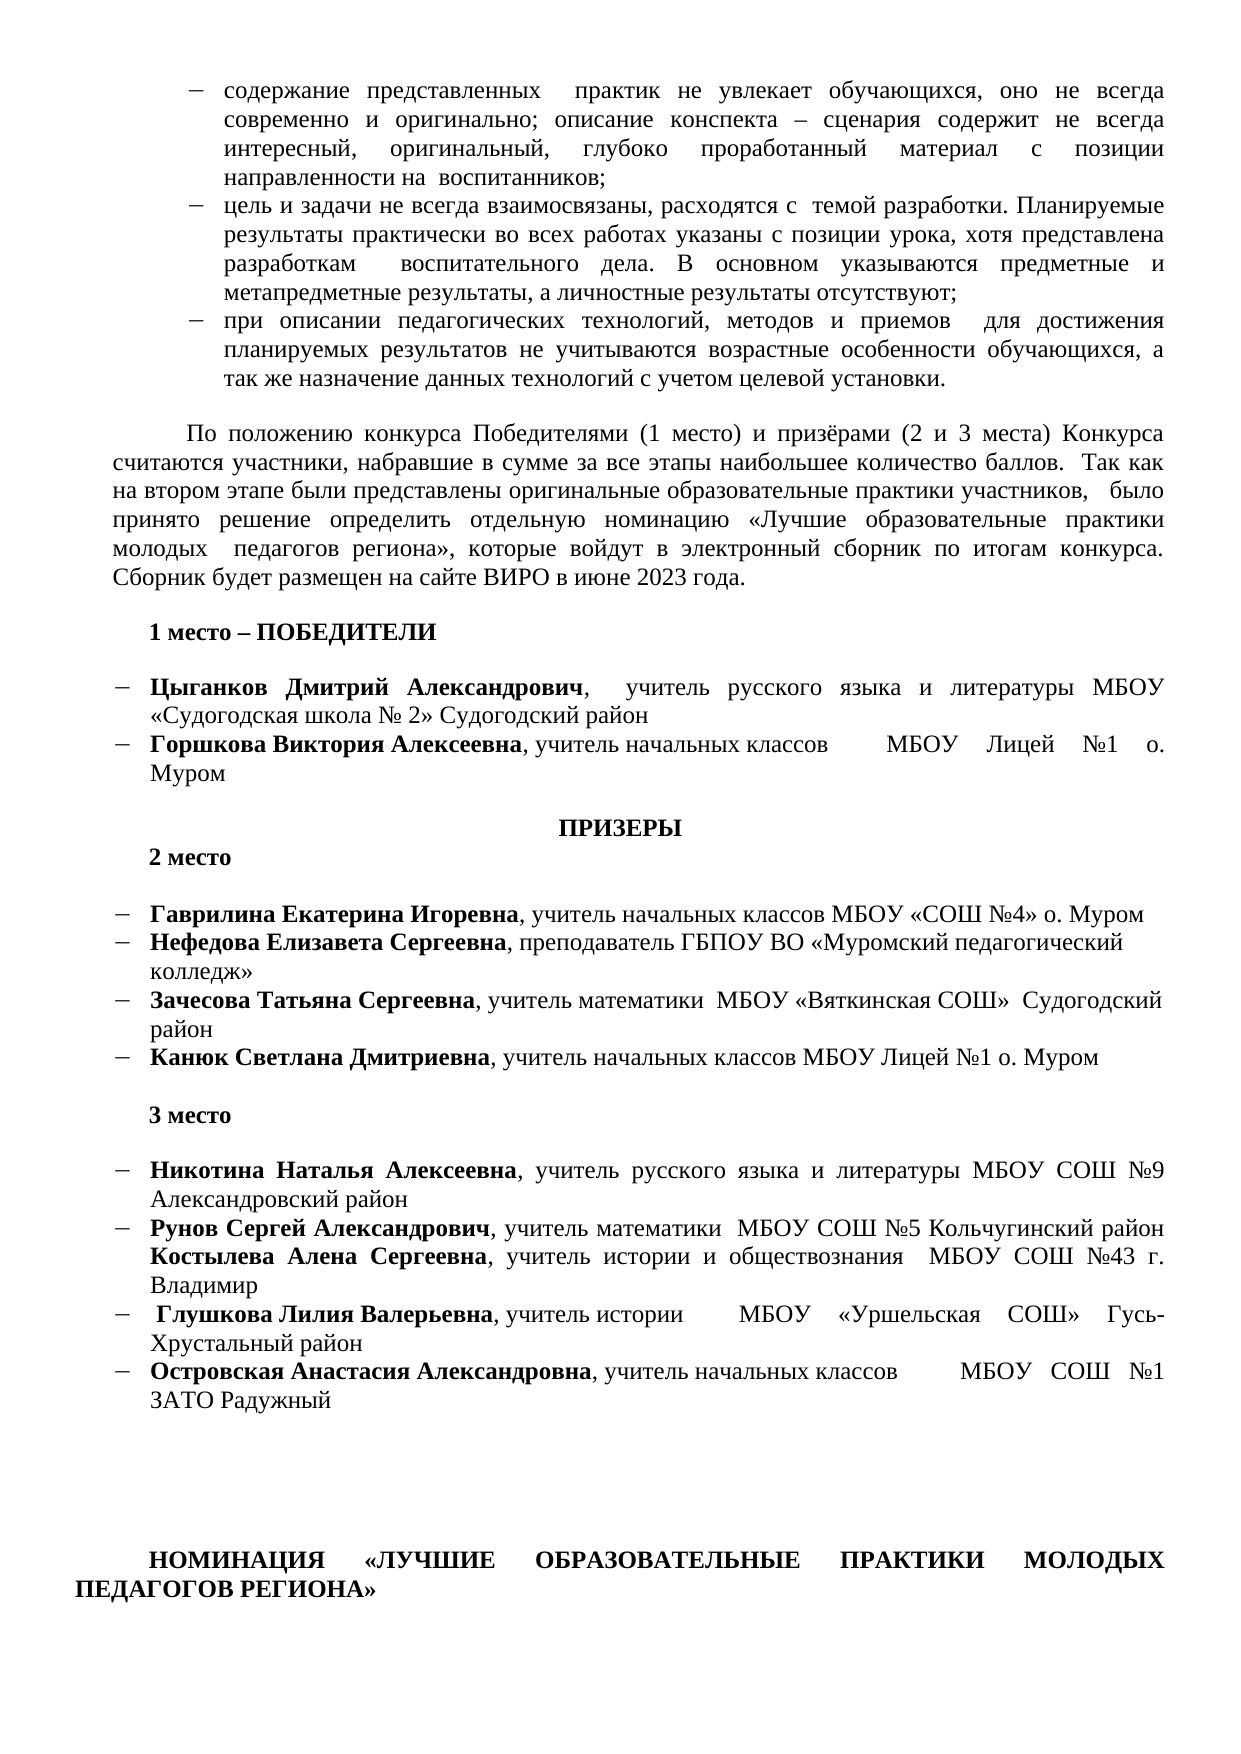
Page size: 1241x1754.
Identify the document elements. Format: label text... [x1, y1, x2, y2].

list Глушкова Лилия Валерьевна, учитель истории МБОУ «Уршельская СОШ» Гусь-Хрустальный район [112, 1299, 1165, 1356]
list цель и задачи не всегда взаимосвязаны, расходятся с темой разработки. Планируемые результаты практически во всех работах указаны с позиции урока, хотя представлена разработкам воспитательного дела. В основном указываются предметные и метапредметные результаты, а личностные результаты отсутствуют; [186, 190, 1165, 305]
list Нефедова Елизавета Сергеевна, преподаватель ГБПОУ ВО «Муромский педагогический колледж» [112, 927, 1165, 985]
list Островская Анастасия Александровна, учитель начальных классов МБОУ СОШ №1 ЗАТО Радужный [112, 1356, 1165, 1414]
text НОМИНАЦИЯ «ЛУЧШИЕ ОБРАЗОВАТЕЛЬНЫЕ ПРАКТИКИ МОЛОДЫХ ПЕДАГОГОВ РЕГИОНА» [75, 1546, 1165, 1603]
list Зачесова Татьяна Сергеевна, учитель математики МБОУ «Вяткинская СОШ» Судогодский район [112, 985, 1165, 1042]
list Никотина Наталья Алексеевна, учитель русского языка и литературы МБОУ СОШ №9 Александровский район [112, 1155, 1165, 1213]
text ПРИЗЕРЫ [75, 813, 1165, 842]
text 1 место – ПОБЕДИТЕЛИ [75, 617, 1165, 646]
list Гаврилина Екатерина Игоревна, учитель начальных классов МБОУ «СОШ №4» о. Муром [112, 899, 1165, 927]
list Канюк Светлана Дмитриевна, учитель начальных классов МБОУ Лицей №1 о. Муром [112, 1042, 1165, 1100]
list Цыганков Дмитрий Александрович, учитель русского языка и литературы МБОУ «Судогодская школа № 2» Судогодский район [112, 672, 1165, 729]
list Рунов Сергей Александрович, учитель математики МБОУ СОШ №5 Кольчугинский район Костылева Алена Сергеевна, учитель истории и обществознания МБОУ СОШ №43 г. Владимир [112, 1213, 1165, 1299]
text 3 место [75, 1100, 1165, 1129]
text 2 место [75, 842, 1165, 871]
text По положению конкурса Победителями (1 место) и призёрами (2 и 3 места) Конкурса считаются участники, набравшие в сумме за все этапы наибольшее количество баллов. Так как на втором этапе были представлены оригинальные образовательные практики участников, было принято решение определить отдельную номинацию «Лучшие образовательные практики молодых педагогов региона», которые войдут в электронный сборник по итогам конкурса. Сборник будет размещен на сайте ВИРО в июне 2023 года. [112, 418, 1165, 590]
list при описании педагогических технологий, методов и приемов для достижения планируемых результатов не учитываются возрастные особенности обучающихся, а так же назначение данных технологий с учетом целевой установки. [186, 305, 1165, 392]
list Горшкова Виктория Алексеевна, учитель начальных классов МБОУ Лицей №1 о. Муром [112, 729, 1165, 787]
list содержание представленных практик не увлекает обучающихся, оно не всегда современно и оригинально; описание конспекта – сценария содержит не всегда интересный, оригинальный, глубоко проработанный материал с позиции направленности на воспитанников; [186, 75, 1165, 190]
